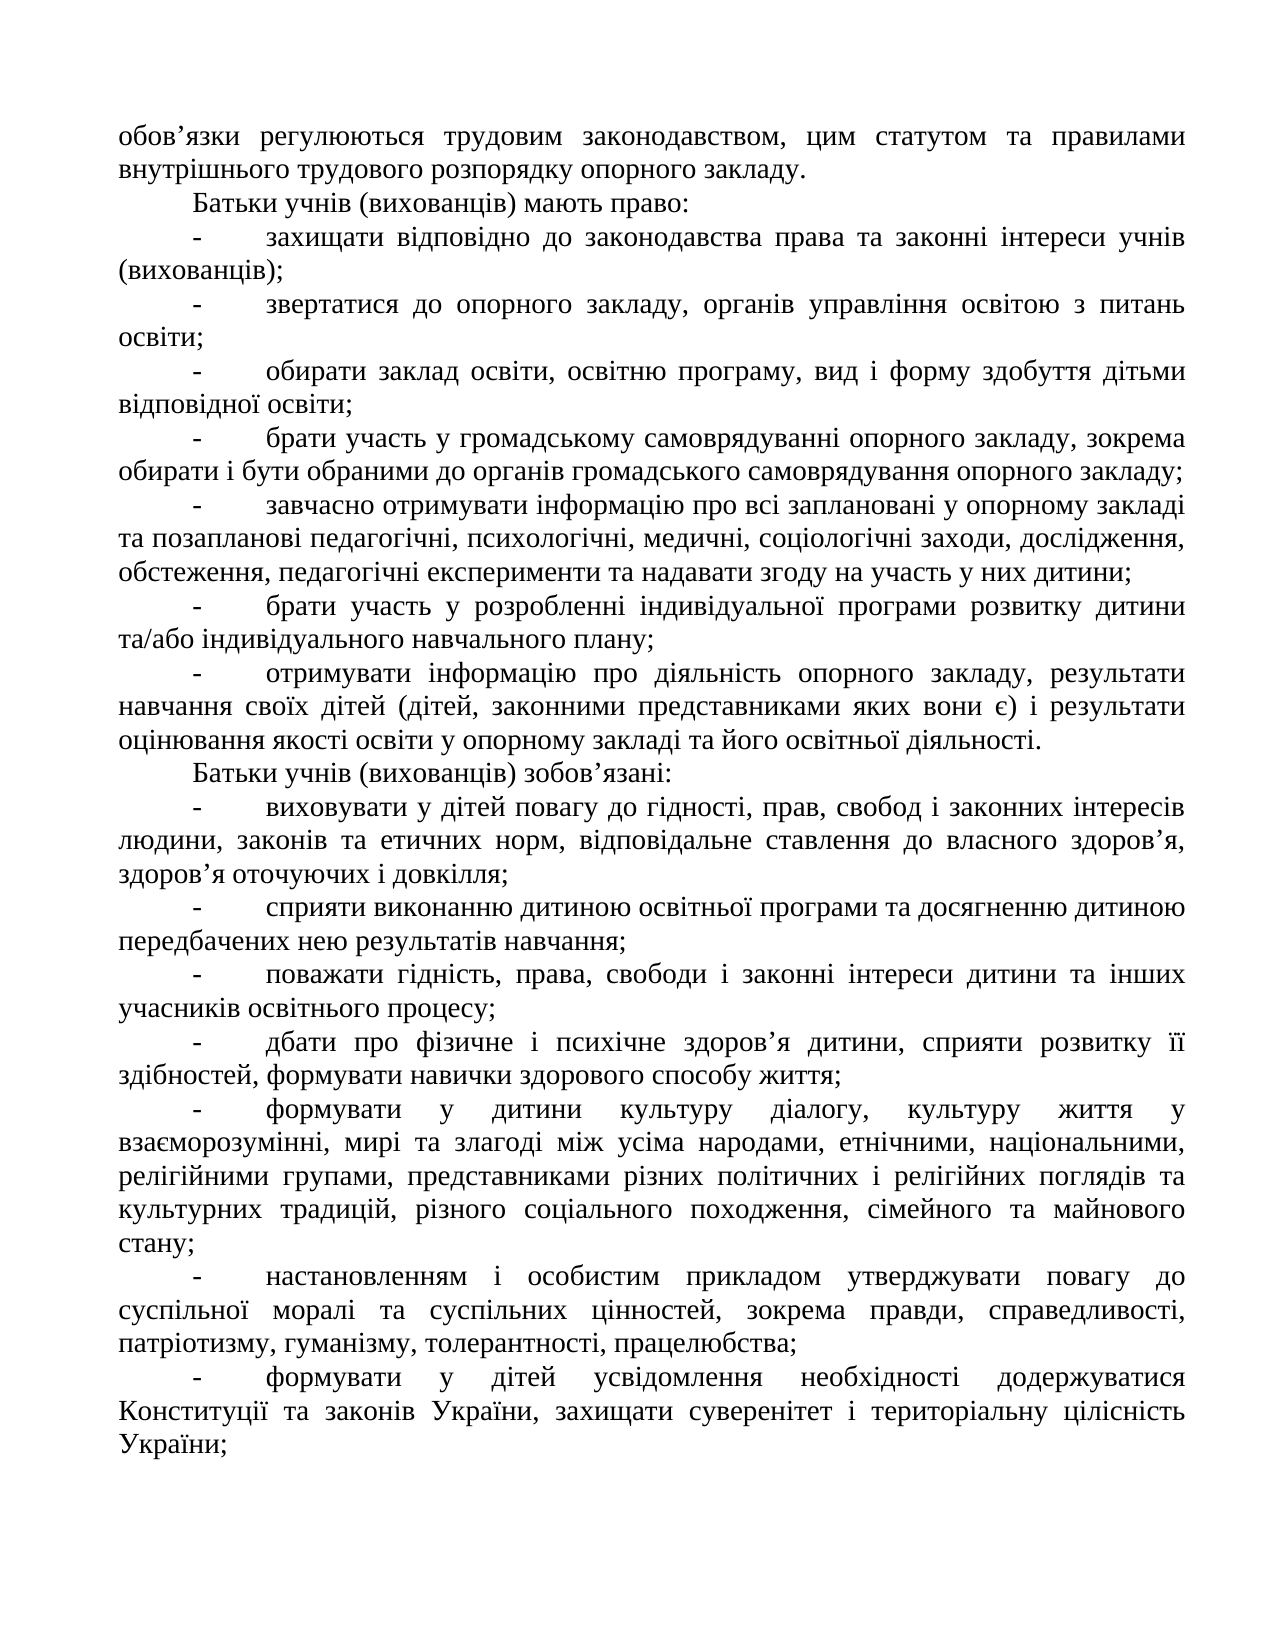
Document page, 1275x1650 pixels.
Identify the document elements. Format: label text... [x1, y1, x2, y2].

text - отримувати інформацію про діяльність опорного закладу, результати навчання своїх дітей (дітей, законними представниками яких вони є) і результати оцінювання якості освіти у опорному закладі та його освітньої діяльності. [118, 655, 1186, 755]
text - завчасно отримувати інформацію про всі заплановані у опорному закладі та позапланові педагогічні, психологічні, медичні, соціологічні заходи, дослідження, обстеження, педагогічні експерименти та надавати згоду на участь у них дитини; [118, 487, 1186, 588]
text - брати участь у розробленні індивідуальної програми розвитку дитини та/або індивідуального навчального плану; [118, 588, 1186, 655]
text - поважати гідність, права, свободи і законні інтереси дитини та інших учасників освітнього процесу; [118, 957, 1186, 1024]
text - дбати про фізичне і психічне здоров’я дитини, сприяти розвитку її здібностей, формувати навички здорового способу життя; [118, 1024, 1186, 1091]
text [118, 118, 1186, 185]
text Батьки учнів (вихованців) мають право: [118, 185, 1186, 219]
text Батьки учнів (вихованців) зобов’язані: [118, 755, 1186, 789]
text - захищати відповідно до законодавства права та законні інтереси учнів (вихованців); [118, 219, 1186, 286]
text - формувати у дитини культуру діалогу, культуру життя у взаєморозумінні, мирі та злагоді між усіма народами, етнічними, національними, релігійними групами, представниками різних політичних і релігійних поглядів та культурних традицій, різного соціального походження, сімейного та майнового стану; [118, 1091, 1186, 1258]
text - виховувати у дітей повагу до гідності, прав, свобод і законних інтересів людини, законів та етичних норм, відповідальне ставлення до власного здоров’я, здоров’я оточуючих і довкілля; [118, 789, 1186, 889]
text - сприяти виконанню дитиною освітньої програми та досягненню дитиною передбачених нею результатів навчання; [118, 889, 1186, 957]
text - брати участь у громадському самоврядуванні опорного закладу, зокрема обирати і бути обраними до органів громадського самоврядування опорного закладу; [118, 420, 1186, 487]
text - формувати у дітей усвідомлення необхідності додержуватися Конституції та законів України, захищати суверенітет і територіальну цілісність України; [118, 1359, 1186, 1460]
text - настановленням і особистим прикладом утверджувати повагу до суспільної моралі та суспільних цінностей, зокрема правди, справедливості, патріотизму, гуманізму, толерантності, працелюбства; [118, 1258, 1186, 1359]
text - обирати заклад освіти, освітню програму, вид і форму здобуття дітьми відповідної освіти; [118, 353, 1186, 420]
text - звертатися до опорного закладу, органів управління освітою з питань освіти; [118, 286, 1186, 353]
